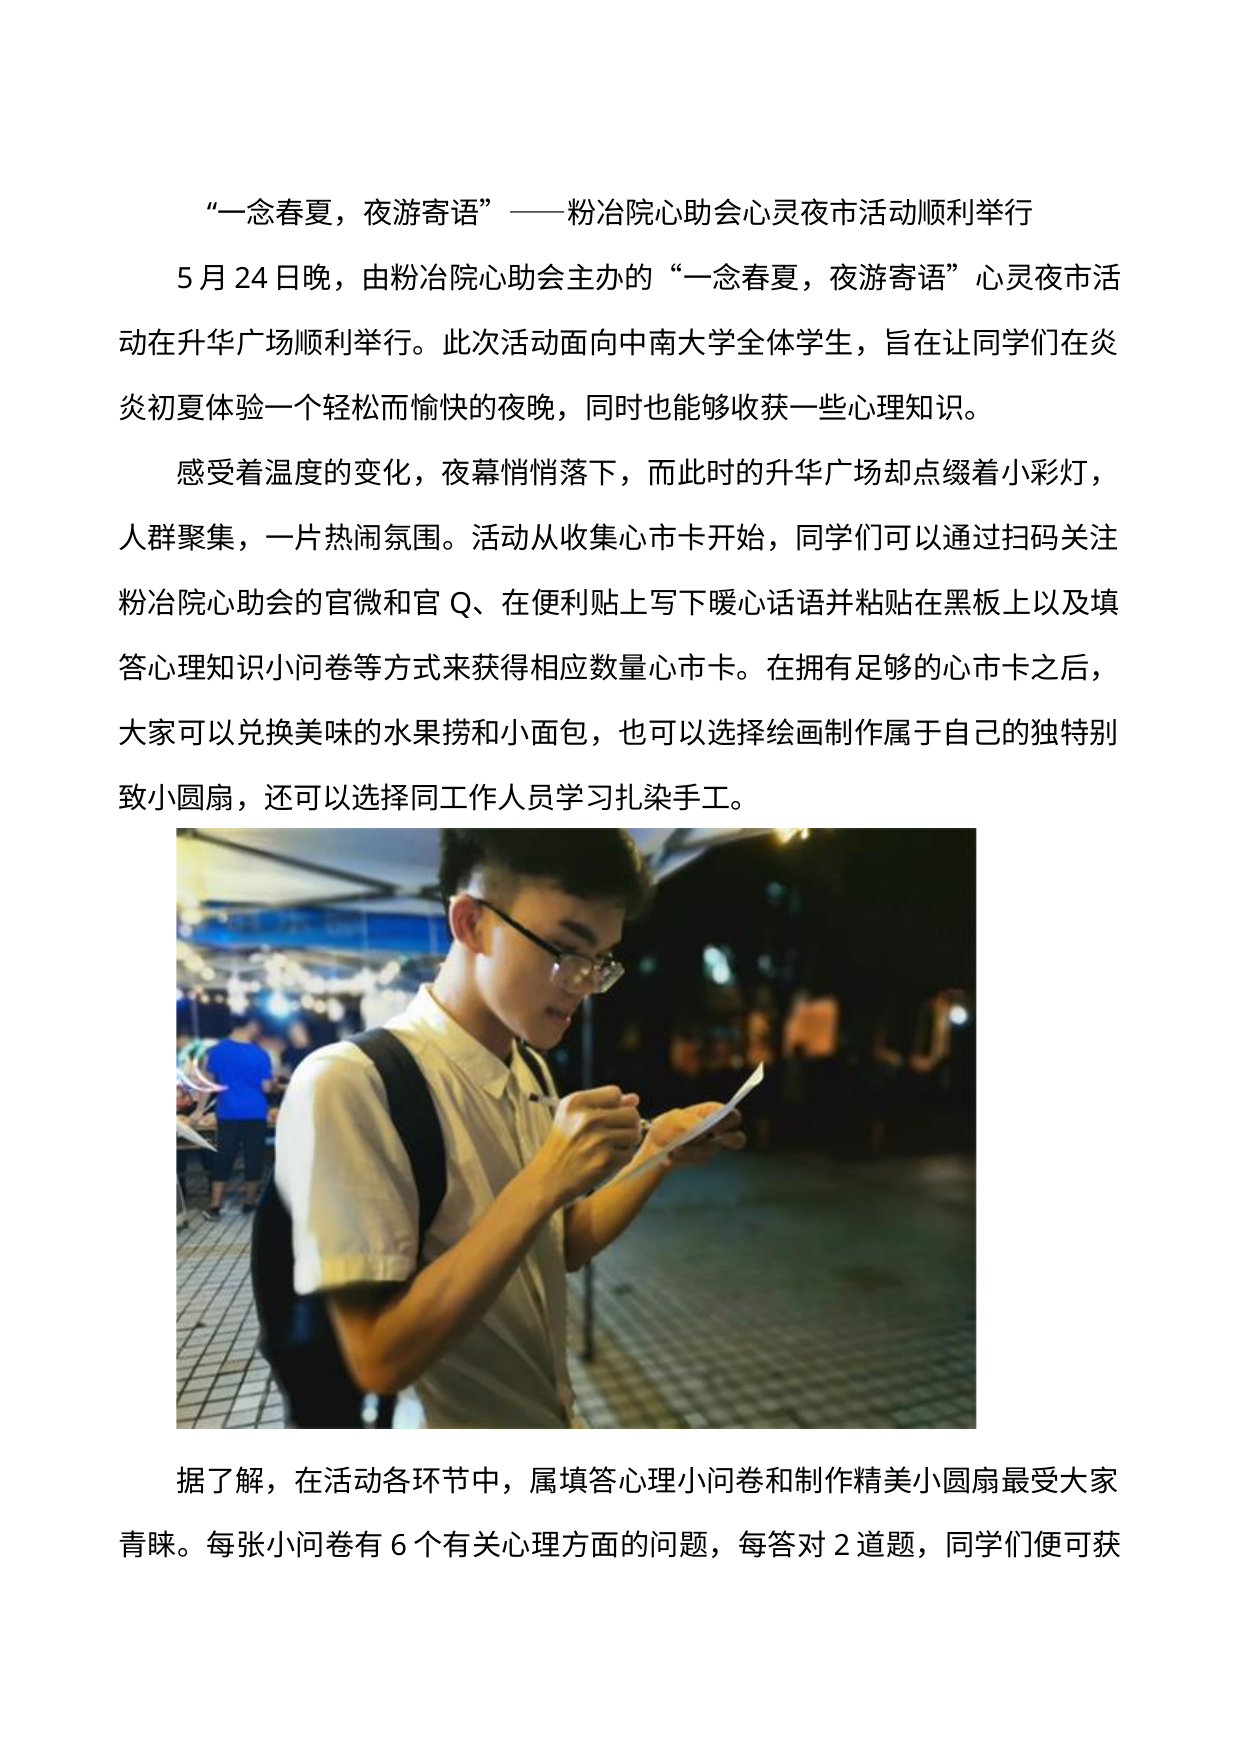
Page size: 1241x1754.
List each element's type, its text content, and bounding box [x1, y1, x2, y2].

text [118, 1446, 1122, 1576]
text “一念春夏，夜游寄语”——粉冶院心助会心灵夜市活动顺利举行 [118, 178, 1122, 243]
text 感受着温度的变化，夜幕悄悄落下，而此时的升华广场却点缀着小彩灯，人群聚集，一片热闹氛围。活动从收集心市卡开始，同学们可以通过扫码关注粉冶院心助会的官微和官Q、在便利贴上写下暖心话语并粘贴在黑板上以及填答心理知识小问卷等方式来获得相应数量心市卡。在拥有足够的心市卡之后，大家可以兑换美味的水果捞和小面包，也可以选择绘画制作属于自己的独特别致小圆扇，还可以选择同工作人员学习扎染手工。 [118, 438, 1122, 828]
picture [176, 828, 977, 1429]
text 5月24日晚，由粉冶院心助会主办的“一念春夏，夜游寄语”心灵夜市活动在升华广场顺利举行。此次活动面向中南大学全体学生，旨在让同学们在炎炎初夏体验一个轻松而愉快的夜晚，同时也能够收获一些心理知识。 [118, 243, 1122, 438]
